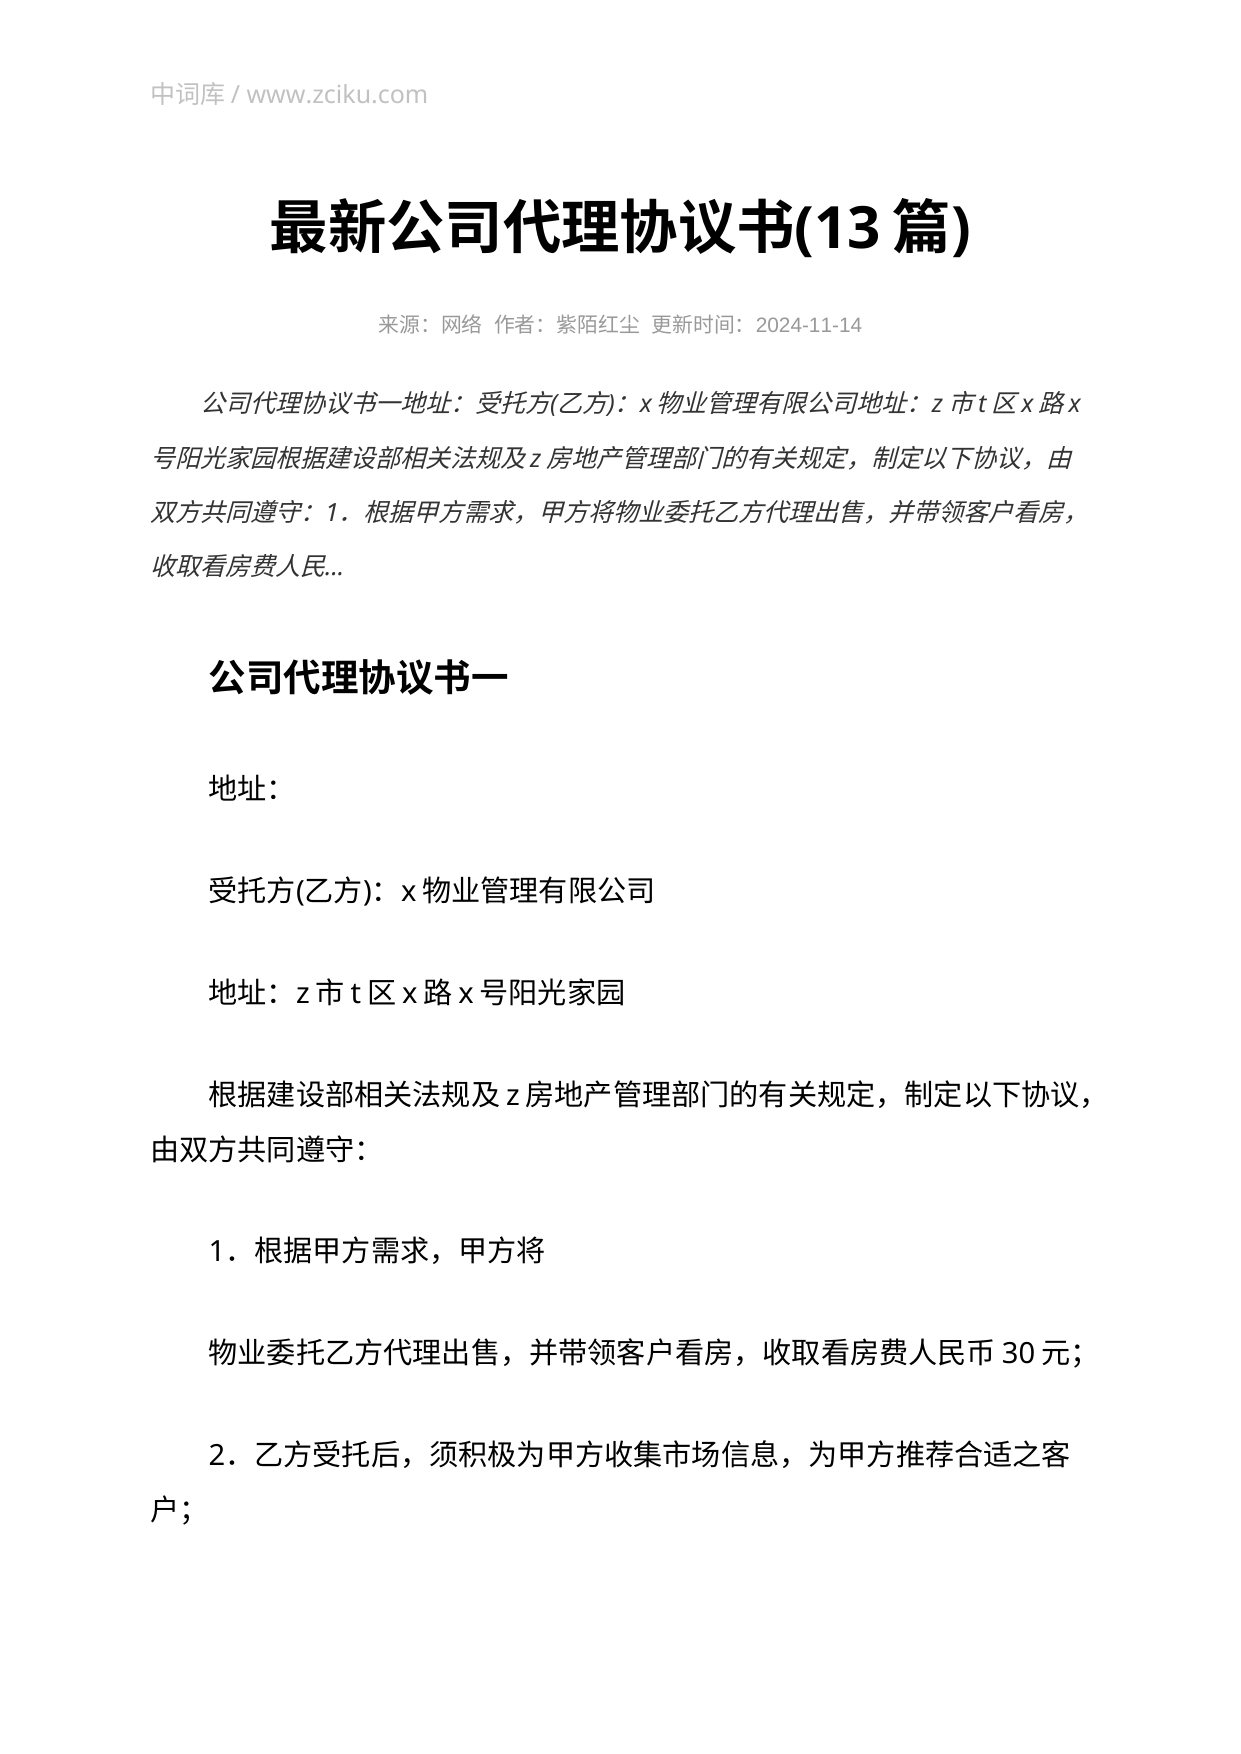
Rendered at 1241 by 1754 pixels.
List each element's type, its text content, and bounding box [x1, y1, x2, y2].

text 公司代理协议书一地址：受托方(乙方)：x物业管理有限公司地址：z市t区x路x号阳光家园根据建设部相关法规及z房地产管理部门的有关规定，制定以下协议，由双方共同遵守：1．根据甲方需求，甲方将物业委托乙方代理出售，并带领客户看房，收取看房费人民... [150, 384, 1090, 583]
text 物业委托乙方代理出售，并带领客户看房，收取看房费人民币30元； [150, 1330, 1090, 1372]
text 1．根据甲方需求，甲方将 [150, 1228, 1090, 1270]
text 公司代理协议书一 [150, 648, 1090, 702]
text 2．乙方受托后，须积极为甲方收集市场信息，为甲方推荐合适之客户； [150, 1432, 1090, 1529]
text 地址：z市t区x路x号阳光家园 [150, 969, 1090, 1012]
text 受托方(乙方)：x物业管理有限公司 [150, 867, 1090, 910]
subtitle 最新公司代理协议书(13篇) [150, 181, 1090, 266]
text 来源：网络 作者：紫陌红尘 更新时间：2024-11-14 [150, 313, 1090, 337]
text 地址： [150, 766, 1090, 808]
text 根据建设部相关法规及z房地产管理部门的有关规定，制定以下协议，由双方共同遵守： [150, 1071, 1090, 1168]
